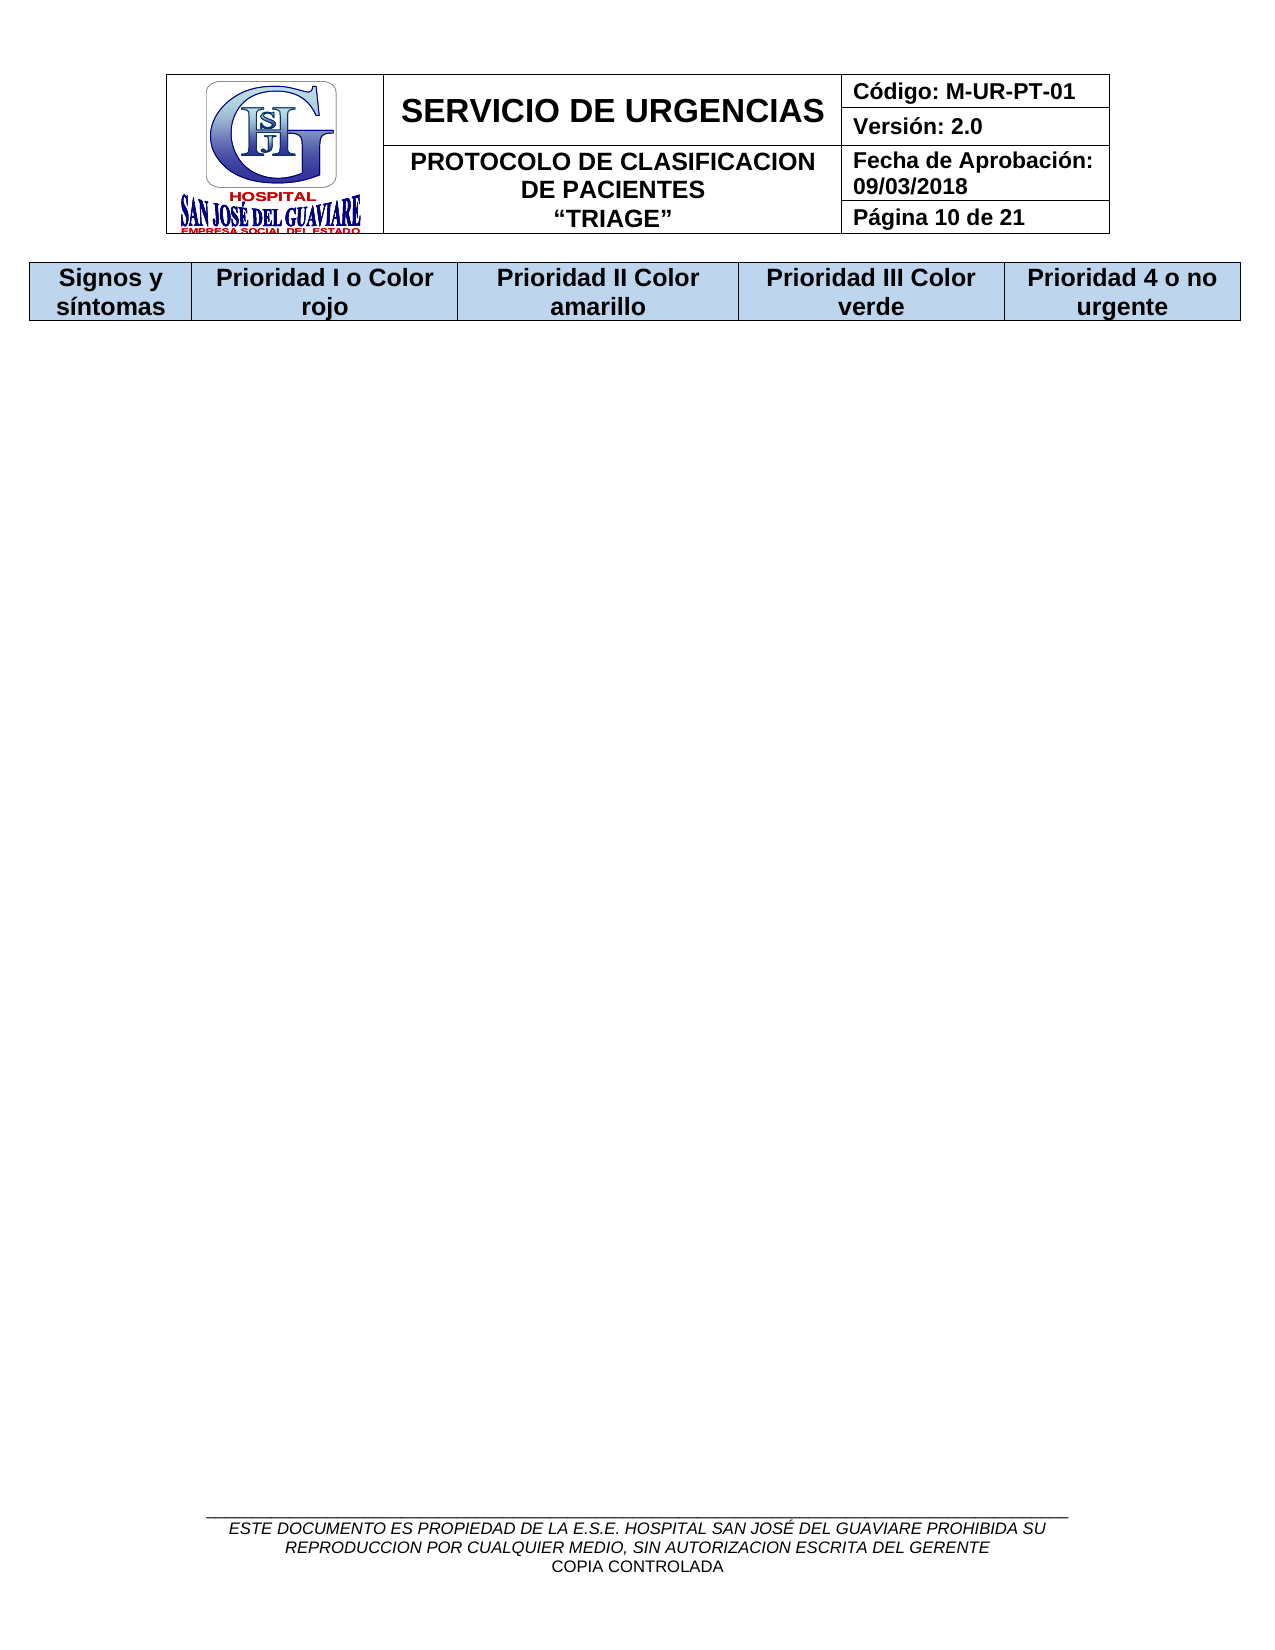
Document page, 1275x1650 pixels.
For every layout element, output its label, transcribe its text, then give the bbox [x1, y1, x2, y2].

table_header Signos y síntomas [30, 263, 191, 320]
table_header Prioridad 4 o no urgente [1005, 263, 1240, 320]
table_header Prioridad II Color amarillo [458, 263, 738, 320]
table_header Prioridad III Color verde [739, 263, 1004, 320]
table_header Prioridad I o Color rojo [192, 263, 457, 320]
